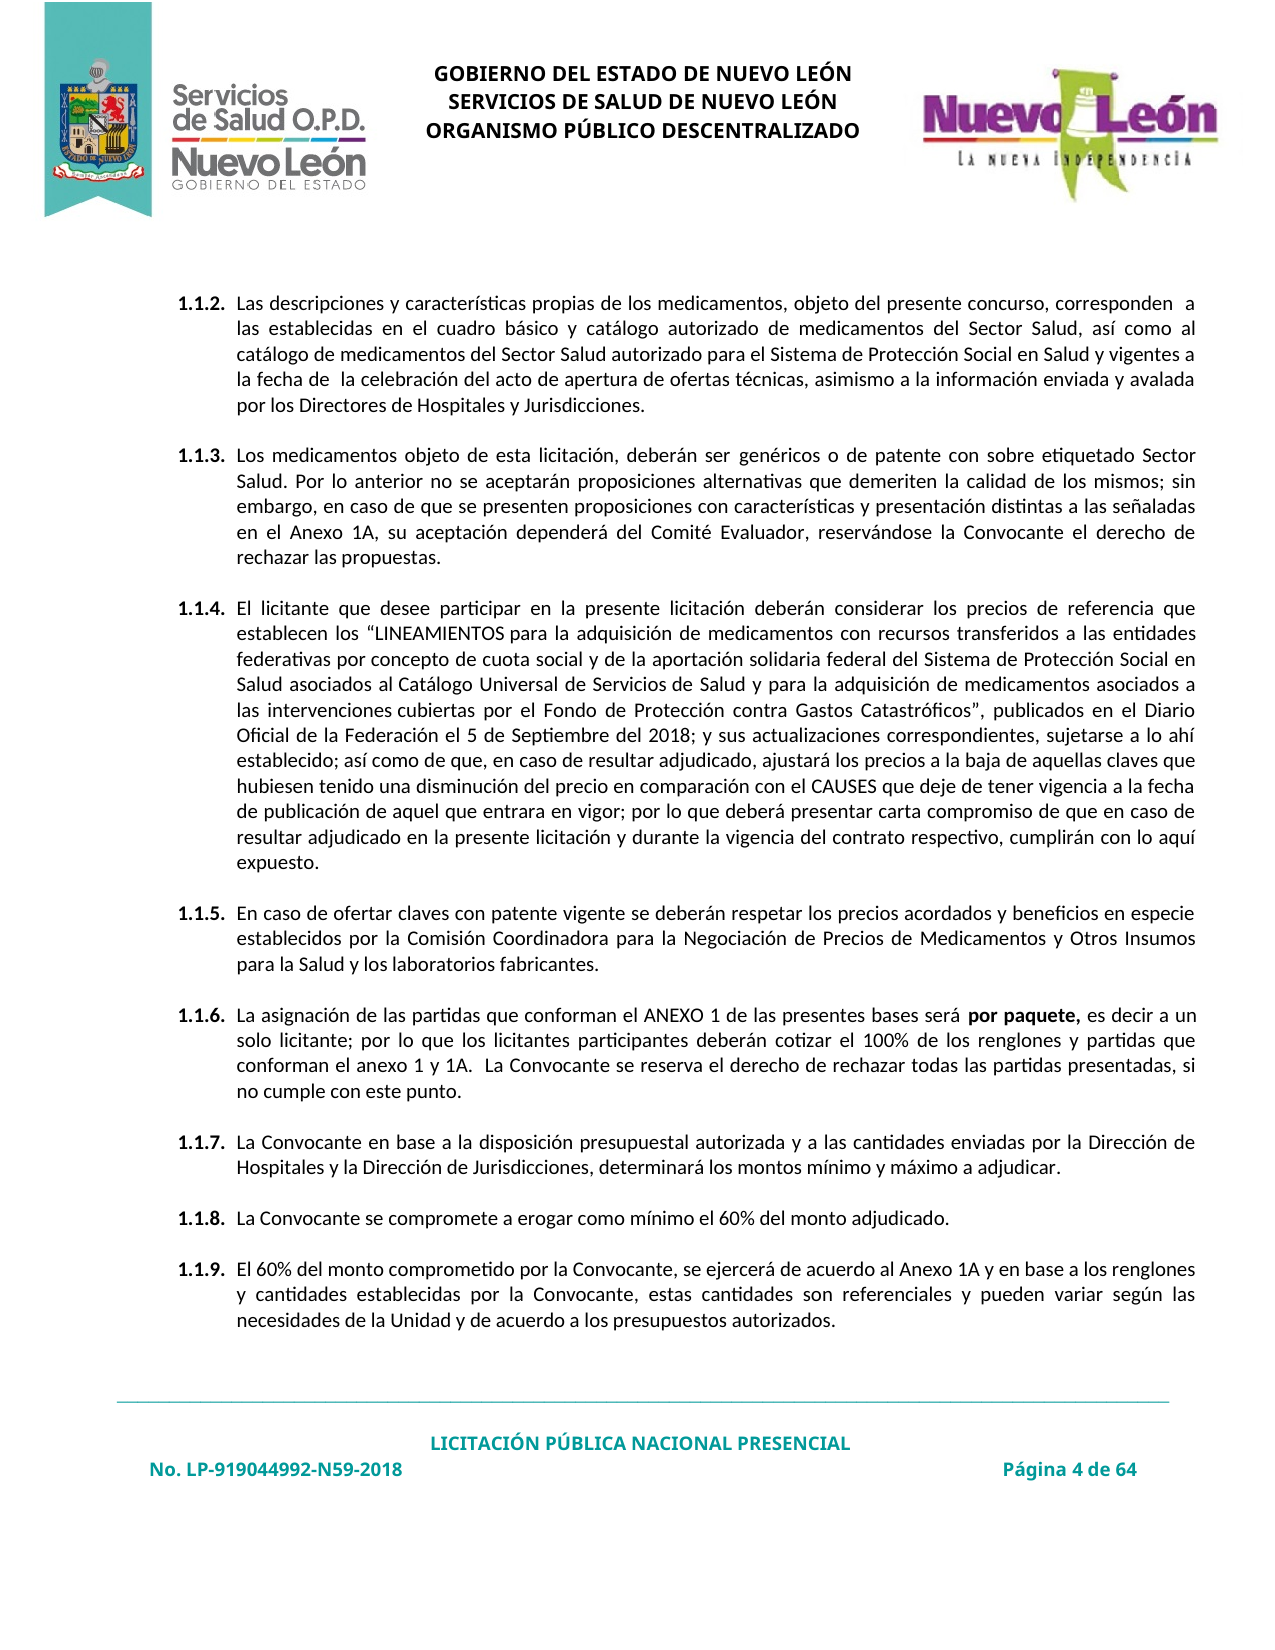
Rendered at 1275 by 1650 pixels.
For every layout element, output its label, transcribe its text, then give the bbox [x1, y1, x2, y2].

list Los medicamentos objeto de esta licitación, deberán ser genéricos o de patente con sobre etiquetado Sector Salud. Por lo anterior no se aceptarán proposiciones alternativas que demeriten la calidad de los mismos; sin embargo, en caso de que se presenten proposiciones con características y presentación distintas a las señaladas en el Anexo 1A, su aceptación dependerá del Comité Evaluador, reservándose la Convocante el derecho de rechazar las propuestas. [177, 443, 1197, 570]
list El 60% del monto comprometido por la Convocante, se ejercerá de acuerdo al Anexo 1A y en base a los renglones y cantidades establecidas por la Convocante, estas cantidades son referenciales y pueden variar según las necesidades de la Unidad y de acuerdo a los presupuestos autorizados. [177, 1256, 1197, 1332]
list Las descripciones y características propias de los medicamentos, objeto del presente concurso, corresponden a las establecidas en el cuadro básico y catálogo autorizado de medicamentos del Sector Salud, así como al catálogo de medicamentos del Sector Salud autorizado para el Sistema de Protección Social en Salud y vigentes a la fecha de la celebración del acto de apertura de ofertas técnicas, asimismo a la información enviada y avalada por los Directores de Hospitales y Jurisdicciones. [177, 290, 1197, 417]
list La Convocante en base a la disposición presupuestal autorizada y a las cantidades enviadas por la Dirección de Hospitales y la Dirección de Jurisdicciones, determinará los montos mínimo y máximo a adjudicar. [177, 1129, 1197, 1180]
picture [15, 2, 1249, 229]
list En caso de ofertar claves con patente vigente se deberán respetar los precios acordados y beneficios en especie establecidos por la Comisión Coordinadora para la Negociación de Precios de Medicamentos y Otros Insumos para la Salud y los laboratorios fabricantes. [177, 900, 1197, 976]
list La Convocante se compromete a erogar como mínimo el 60% del monto adjudicado. [177, 1205, 1197, 1231]
list La asignación de las partidas que conforman el ANEXO 1 de las presentes bases será por paquete, es decir a un solo licitante; por lo que los licitantes participantes deberán cotizar el 100% de los renglones y partidas que conforman el anexo 1 y 1A. La Convocante se reserva el derecho de rechazar todas las partidas presentadas, si no cumple con este punto. [177, 1002, 1197, 1103]
list El licitante que desee participar en la presente licitación deberán considerar los precios de referencia que establecen los “LINEAMIENTOS para la adquisición de medicamentos con recursos transferidos a las entidades federativas por concepto de cuota social y de la aportación solidaria federal del Sistema de Protección Social en Salud asociados al Catálogo Universal de Servicios de Salud y para la adquisición de medicamentos asociados a las intervenciones cubiertas por el Fondo de Protección contra Gastos Catastróficos”, publicados en el Diario Oficial de la Federación el 5 de Septiembre del 2018; y sus actualizaciones correspondientes, sujetarse a lo ahí establecido; así como de que, en caso de resultar adjudicado, ajustará los precios a la baja de aquellas claves que hubiesen tenido una disminución del precio en comparación con el CAUSES que deje de tener vigencia a la fecha de publicación de aquel que entrara en vigor; por lo que deberá presentar carta compromiso de que en caso de resultar adjudicado en la presente licitación y durante la vigencia del contrato respectivo, cumplirán con lo aquí expuesto. [177, 595, 1197, 875]
